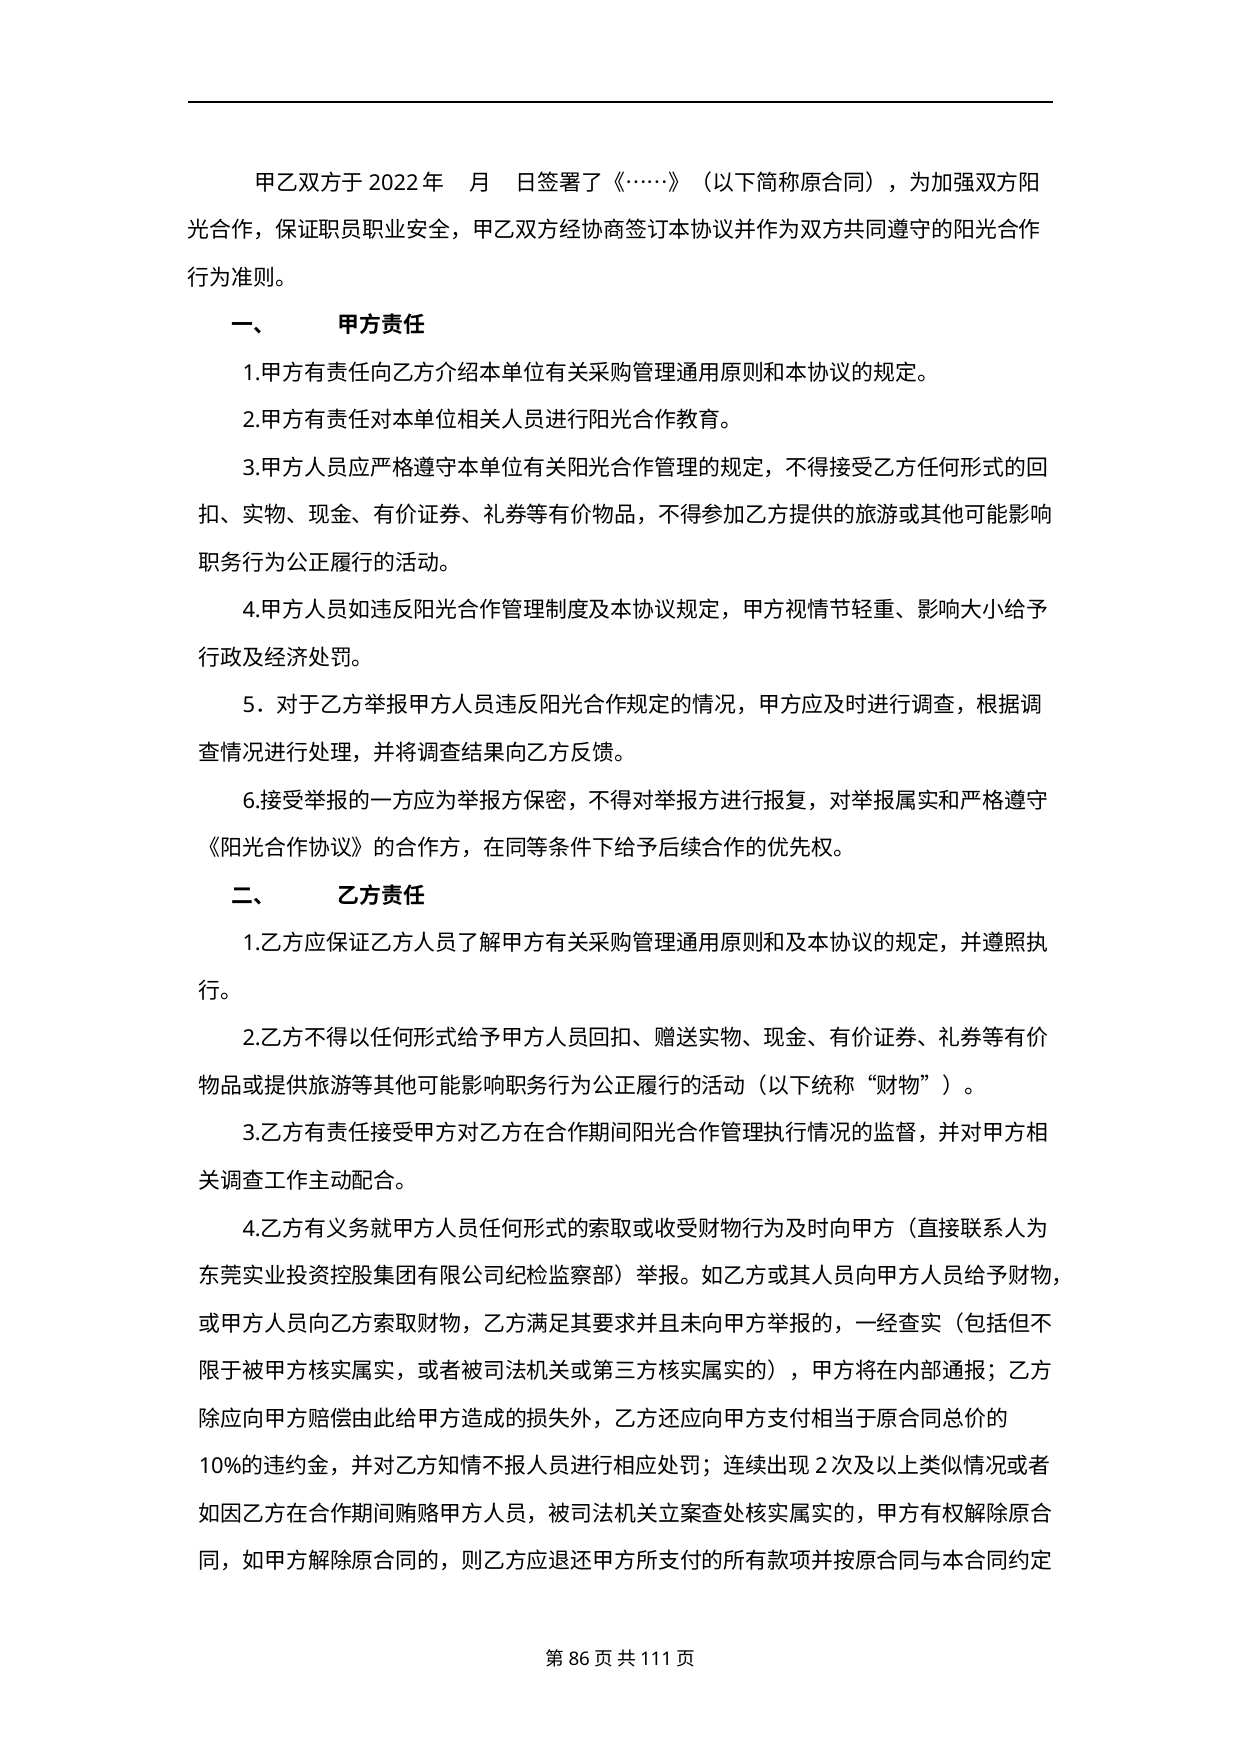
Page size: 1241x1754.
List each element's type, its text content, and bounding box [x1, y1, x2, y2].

text 6.接受举报的一方应为举报方保密，不得对举报方进行报复，对举报属实和严格遵守《阳光合作协议》的合作方，在同等条件下给予后续合作的优先权。 [198, 783, 1053, 862]
list 甲方责任 [187, 307, 1053, 339]
text 3.甲方人员应严格遵守本单位有关阳光合作管理的规定，不得接受乙方任何形式的回扣、实物、现金、有价证券、礼券等有价物品，不得参加乙方提供的旅游或其他可能影响职务行为公正履行的活动。 [198, 450, 1053, 577]
text 3.乙方有责任接受甲方对乙方在合作期间阳光合作管理执行情况的监督，并对甲方相关调查工作主动配合。 [198, 1115, 1053, 1195]
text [198, 1211, 1053, 1575]
text 4.甲方人员如违反阳光合作管理制度及本协议规定，甲方视情节轻重、影响大小给予行政及经济处罚。 [198, 592, 1053, 672]
text 5．对于乙方举报甲方人员违反阳光合作规定的情况，甲方应及时进行调查，根据调查情况进行处理，并将调查结果向乙方反馈。 [198, 687, 1053, 767]
text 1.甲方有责任向乙方介绍本单位有关采购管理通用原则和本协议的规定。 [198, 354, 1053, 386]
text 1.乙方应保证乙方人员了解甲方有关采购管理通用原则和及本协议的规定，并遵照执行。 [198, 925, 1053, 1004]
text 2.甲方有责任对本单位相关人员进行阳光合作教育。 [198, 402, 1053, 434]
text 2.乙方不得以任何形式给予甲方人员回扣、赠送实物、现金、有价证券、礼券等有价物品或提供旅游等其他可能影响职务行为公正履行的活动（以下统称“财物”）。 [198, 1020, 1053, 1099]
list 乙方责任 [187, 878, 1053, 909]
text 甲乙双方于 2022年 月 日签署了《……》（以下简称原合同），为加强双方阳光合作，保证职员职业安全，甲乙双方经协商签订本协议并作为双方共同遵守的阳光合作行为准则。 [187, 164, 1053, 291]
